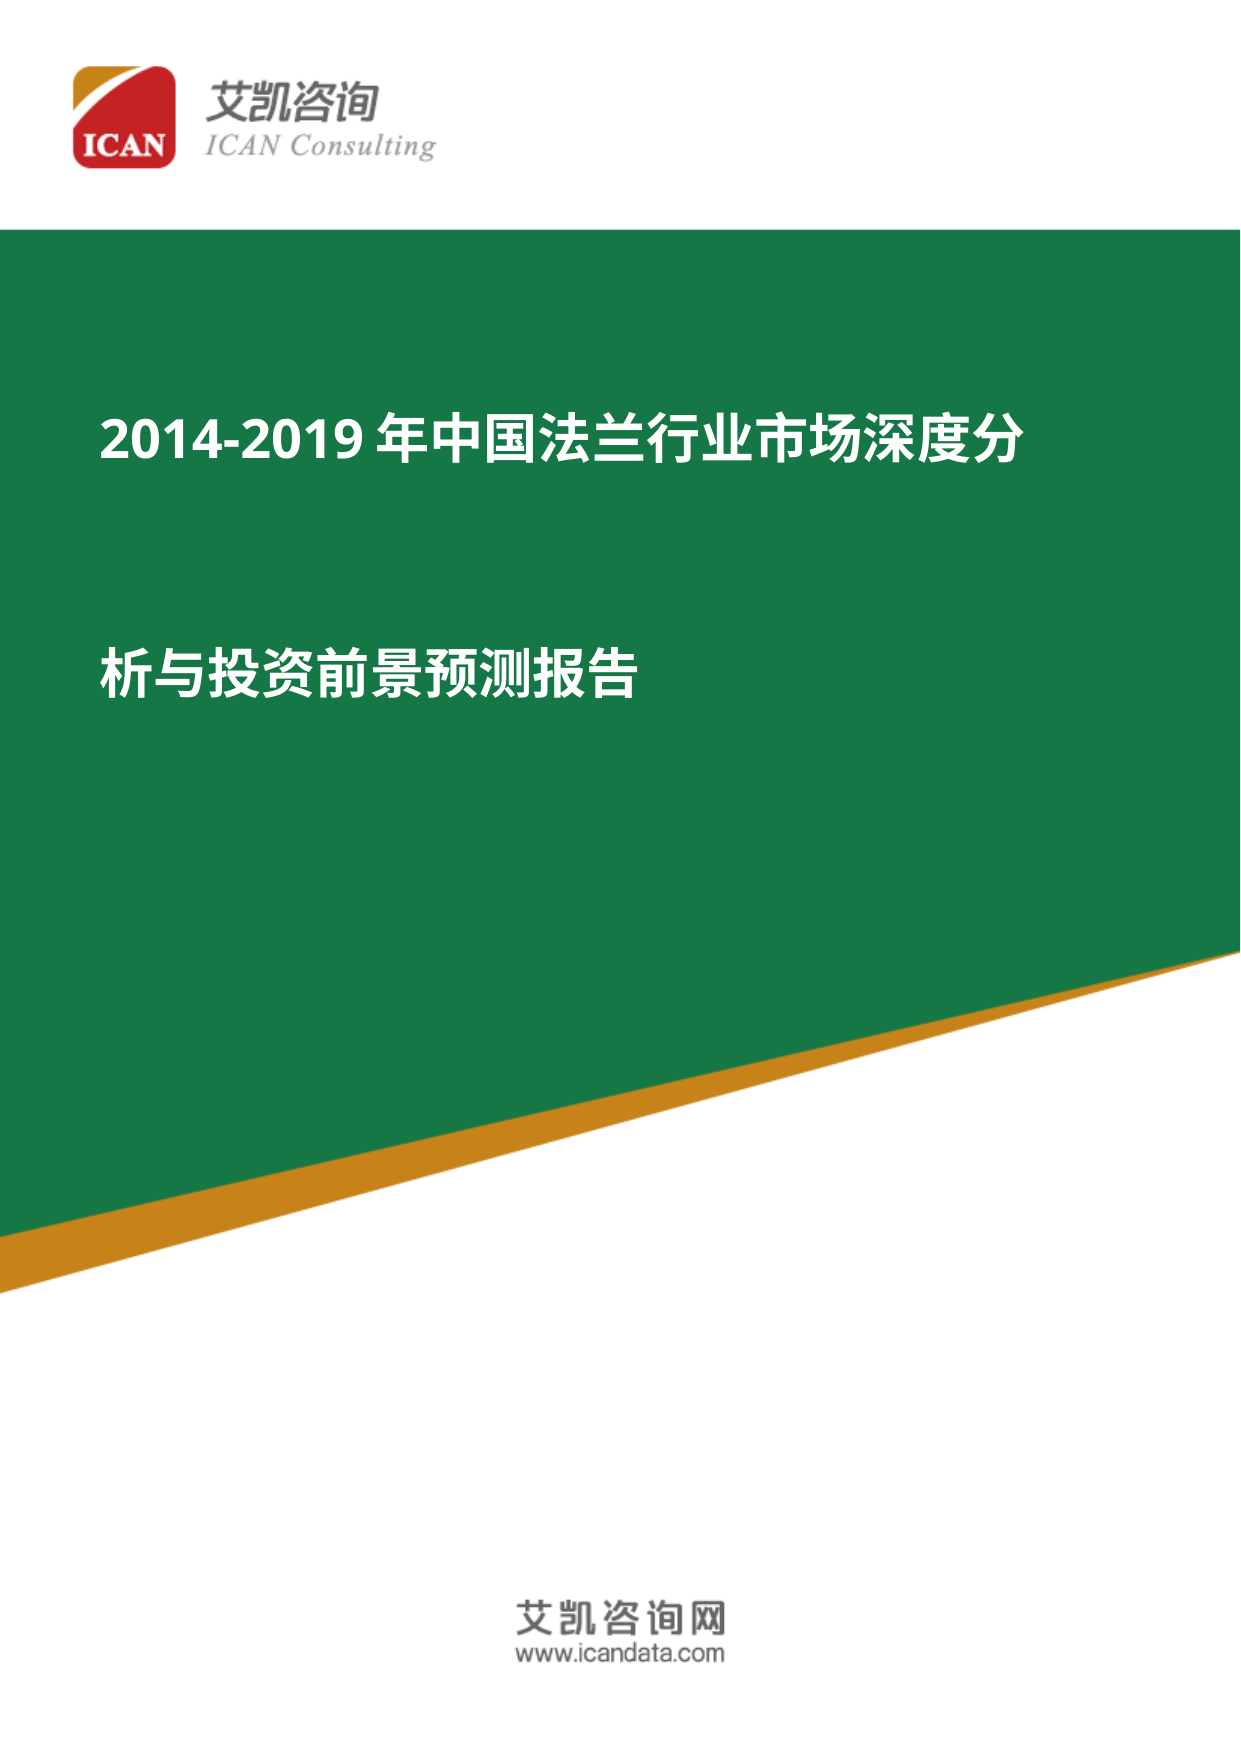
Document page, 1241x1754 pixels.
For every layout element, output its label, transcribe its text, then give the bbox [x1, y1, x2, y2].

subtitle 2014-2019年中国法兰行业市场深度分析与投资前景预测报告 [99, 386, 1053, 718]
picture [0, 5, 1241, 1754]
